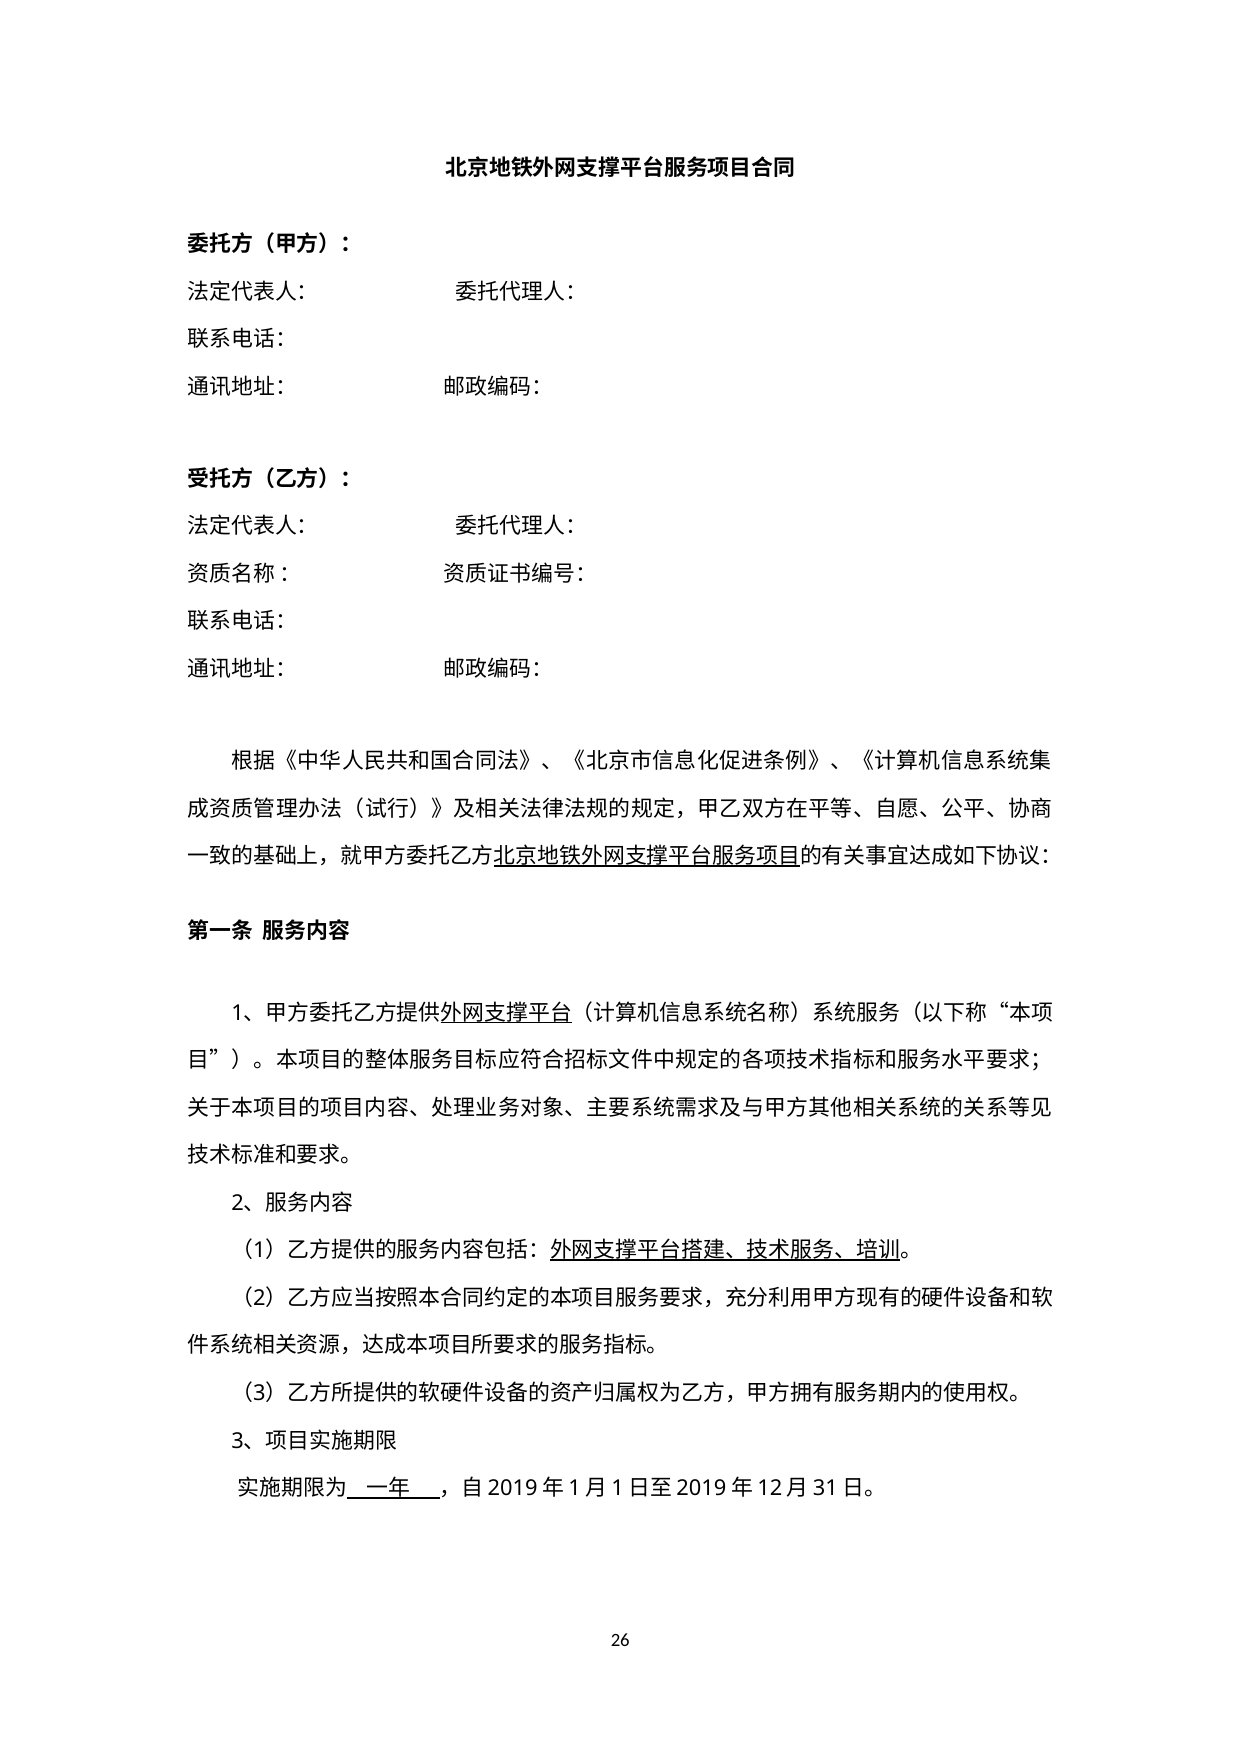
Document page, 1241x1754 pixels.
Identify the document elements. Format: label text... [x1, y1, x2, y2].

text 北京地铁外网支撑平台服务项目合同 [187, 150, 1053, 182]
text （3）乙方所提供的软硬件设备的资产归属权为乙方，甲方拥有服务期内的使用权。 [187, 1375, 1053, 1407]
text 联系电话： [187, 603, 1053, 635]
text 联系电话： [187, 321, 1053, 353]
text 法定代表人： 委托代理人： [187, 274, 1053, 306]
text 实施期限为 一年 ，自2019年1月1日至2019年12月31日。 [187, 1470, 1053, 1502]
text 通讯地址： 邮政编码： [187, 651, 1053, 683]
text 法定代表人： 委托代理人： [187, 508, 1053, 540]
text 受托方（乙方）： [187, 461, 1053, 493]
text 根据《中华人民共和国合同法》、《北京市信息化促进条例》、《计算机信息系统集成资质管理办法（试行）》及相关法律法规的规定，甲乙双方在平等、自愿、公平、协商一致的基础上，就甲方委托乙方北京地铁外网支撑平台服务项目的有关事宜达成如下协议： [187, 743, 1053, 870]
text 2、服务内容 [187, 1185, 1053, 1216]
text 3、项目实施期限 [187, 1423, 1053, 1454]
text 委托方（甲方）： [187, 226, 1053, 258]
text 第一条 服务内容 [187, 913, 1053, 944]
text 通讯地址： 邮政编码： [187, 369, 1053, 401]
text 资质名称 ： 资质证书编号： [187, 556, 1053, 588]
text 1、甲方委托乙方提供外网支撑平台（计算机信息系统名称）系统服务（以下称“本项目”）。本项目的整体服务目标应符合招标文件中规定的各项技术指标和服务水平要求；关于本项目的项目内容、处理业务对象、主要系统需求及与甲方其他相关系统的关系等见技术标准和要求。 [187, 994, 1053, 1169]
text （2）乙方应当按照本合同约定的本项目服务要求，充分利用甲方现有的硬件设备和软件系统相关资源，达成本项目所要求的服务指标。 [187, 1280, 1053, 1359]
text （1）乙方提供的服务内容包括：外网支撑平台搭建、技术服务、培训。 [187, 1232, 1053, 1264]
